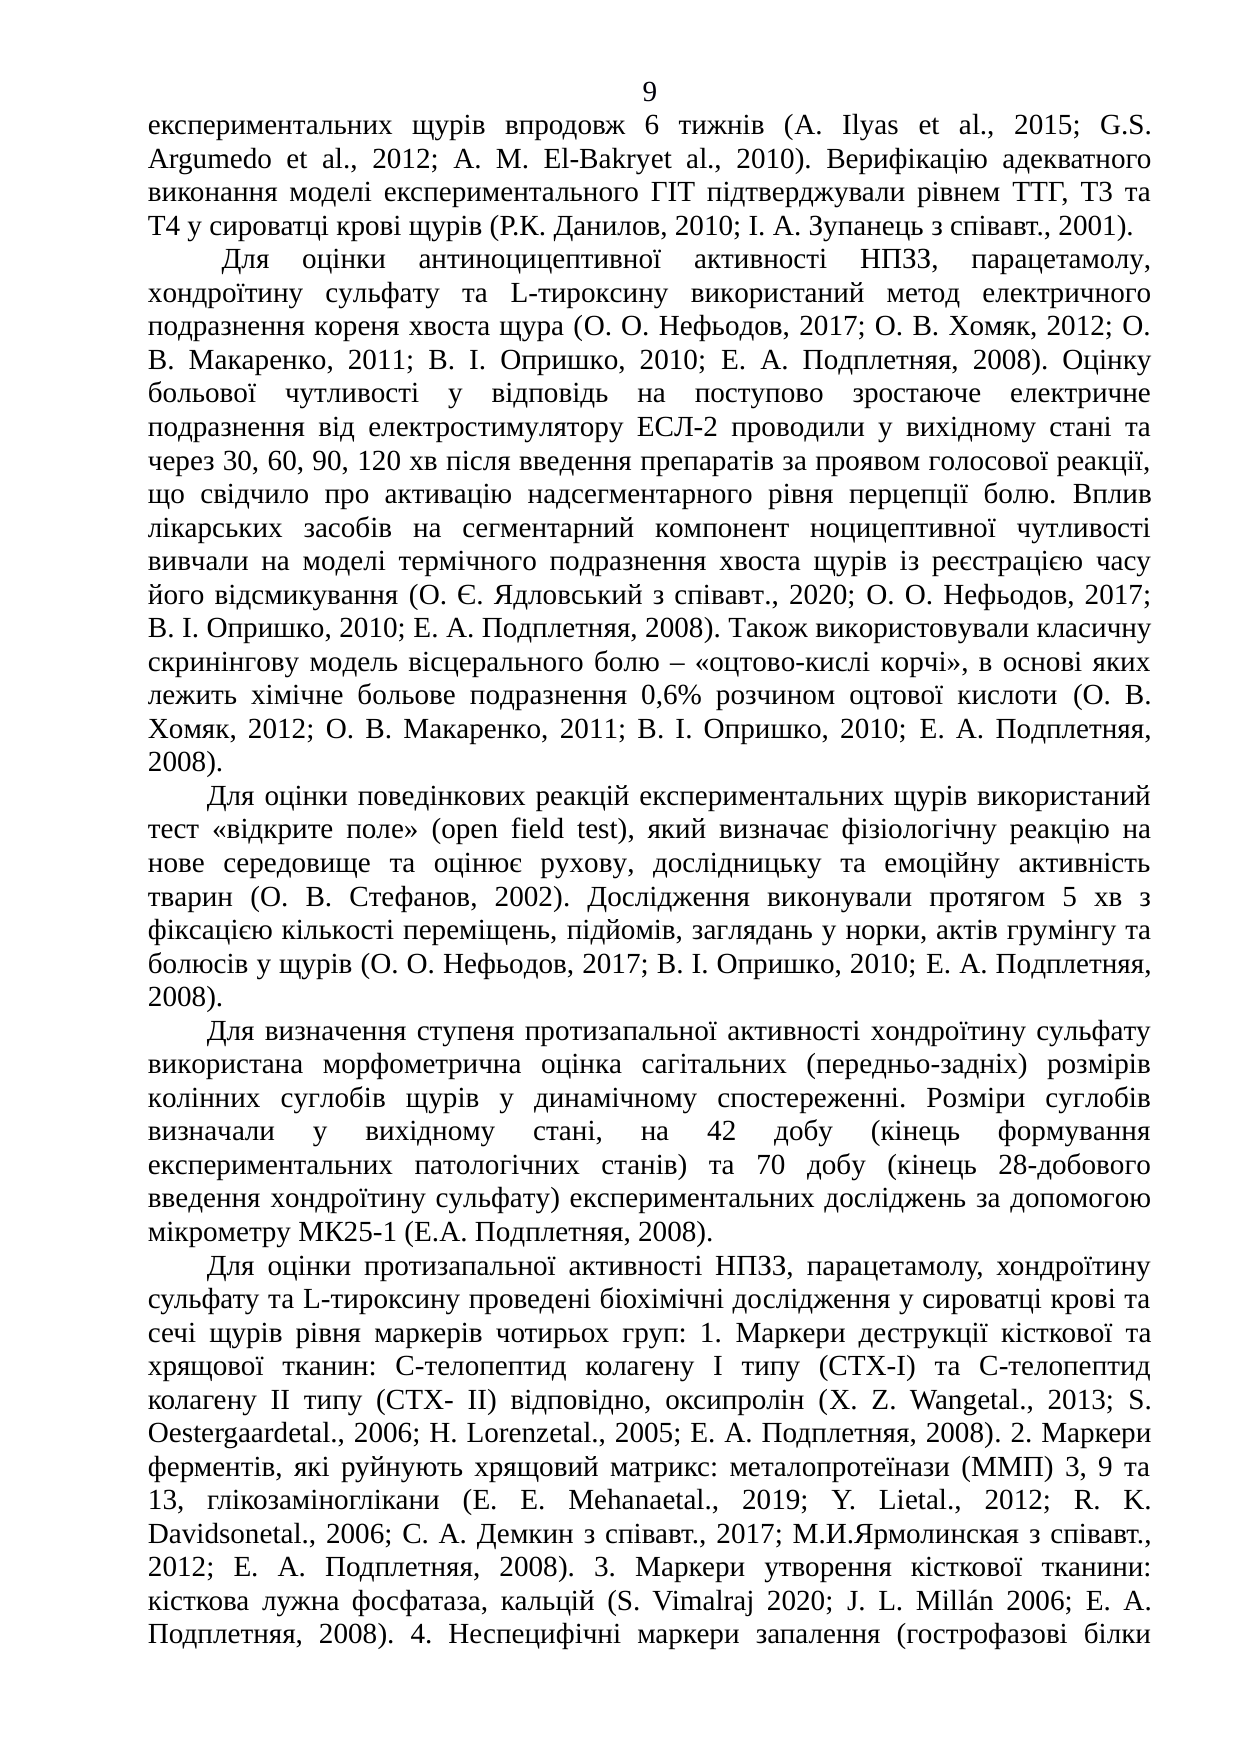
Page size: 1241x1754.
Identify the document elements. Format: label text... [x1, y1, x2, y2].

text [148, 107, 1152, 241]
text Для оцінки поведінкових реакцій експериментальних щурів використаний тест «відкрите поле» (open field test), який визначає фізіологічну реакцію на нове середовище та оцінює рухову, дослідницьку та емоційну активність тварин (О. В. Стефанов, 2002). Дослідження виконували протягом 5 хв з фіксацією кількості переміщень, підйомів, заглядань у норки, актів грумінгу та болюсів у щурів (О. О. Нефьодов, 2017; В. І. Опришко, 2010; Е. А. Подплетняя, 2008). [148, 778, 1152, 1013]
text Для оцінки антиноцицептивної активності НПЗЗ, парацетамолу, хондроїтину сульфату та L-тироксину використаний метод електричного подразнення кореня хвоста щура (О. О. Нефьодов, 2017; О. В. Хомяк, 2012; О. В. Макаренко, 2011; В. І. Опришко, 2010; Е. А. Подплетняя, 2008). Оцінку больової чутливості у відповідь на поступово зростаюче електричне подразнення від електростимулятору ЕСЛ-2 проводили у вихідному стані та через 30, 60, 90, 120 хв після введення препаратів за проявом голосової реакції, що свідчило про активацію надсегментарного рівня перцепції болю. Вплив лікарських засобів на сегментарний компонент ноцицептивної чутливості вивчали на моделі термічного подразнення хвоста щурів із реєстрацією часу його відсмикування (О. Є. Ядловський з співавт., 2020; О. О. Нефьодов, 2017; В. І. Опришко, 2010; Е. А. Подплетняя, 2008). Також використовували класичну скринінгову модель вісцерального болю – «оцтово-кислі корчі», в основі яких лежить хімічне больове подразнення 0,6% розчином оцтової кислоти (О. В. Хомяк, 2012; О. В. Макаренко, 2011; В. І. Опришко, 2010; Е. А. Подплетняя, 2008). [148, 241, 1152, 778]
text Для визначення ступеня протизапальної активності хондроїтину сульфату використана морфометрична оцінка сагітальних (передньо-задніх) розмірів колінних суглобів щурів у динамічному спостереженні. Розміри суглобів визначали у вихідному стані, на 42 добу (кінець формування експериментальних патологічних станів) та 70 добу (кінець 28-добового введення хондроїтину сульфату) експериментальних досліджень за допомогою мікрометру МК25-1 (Е.А. Подплетняя, 2008). [148, 1013, 1152, 1248]
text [148, 1248, 1152, 1650]
